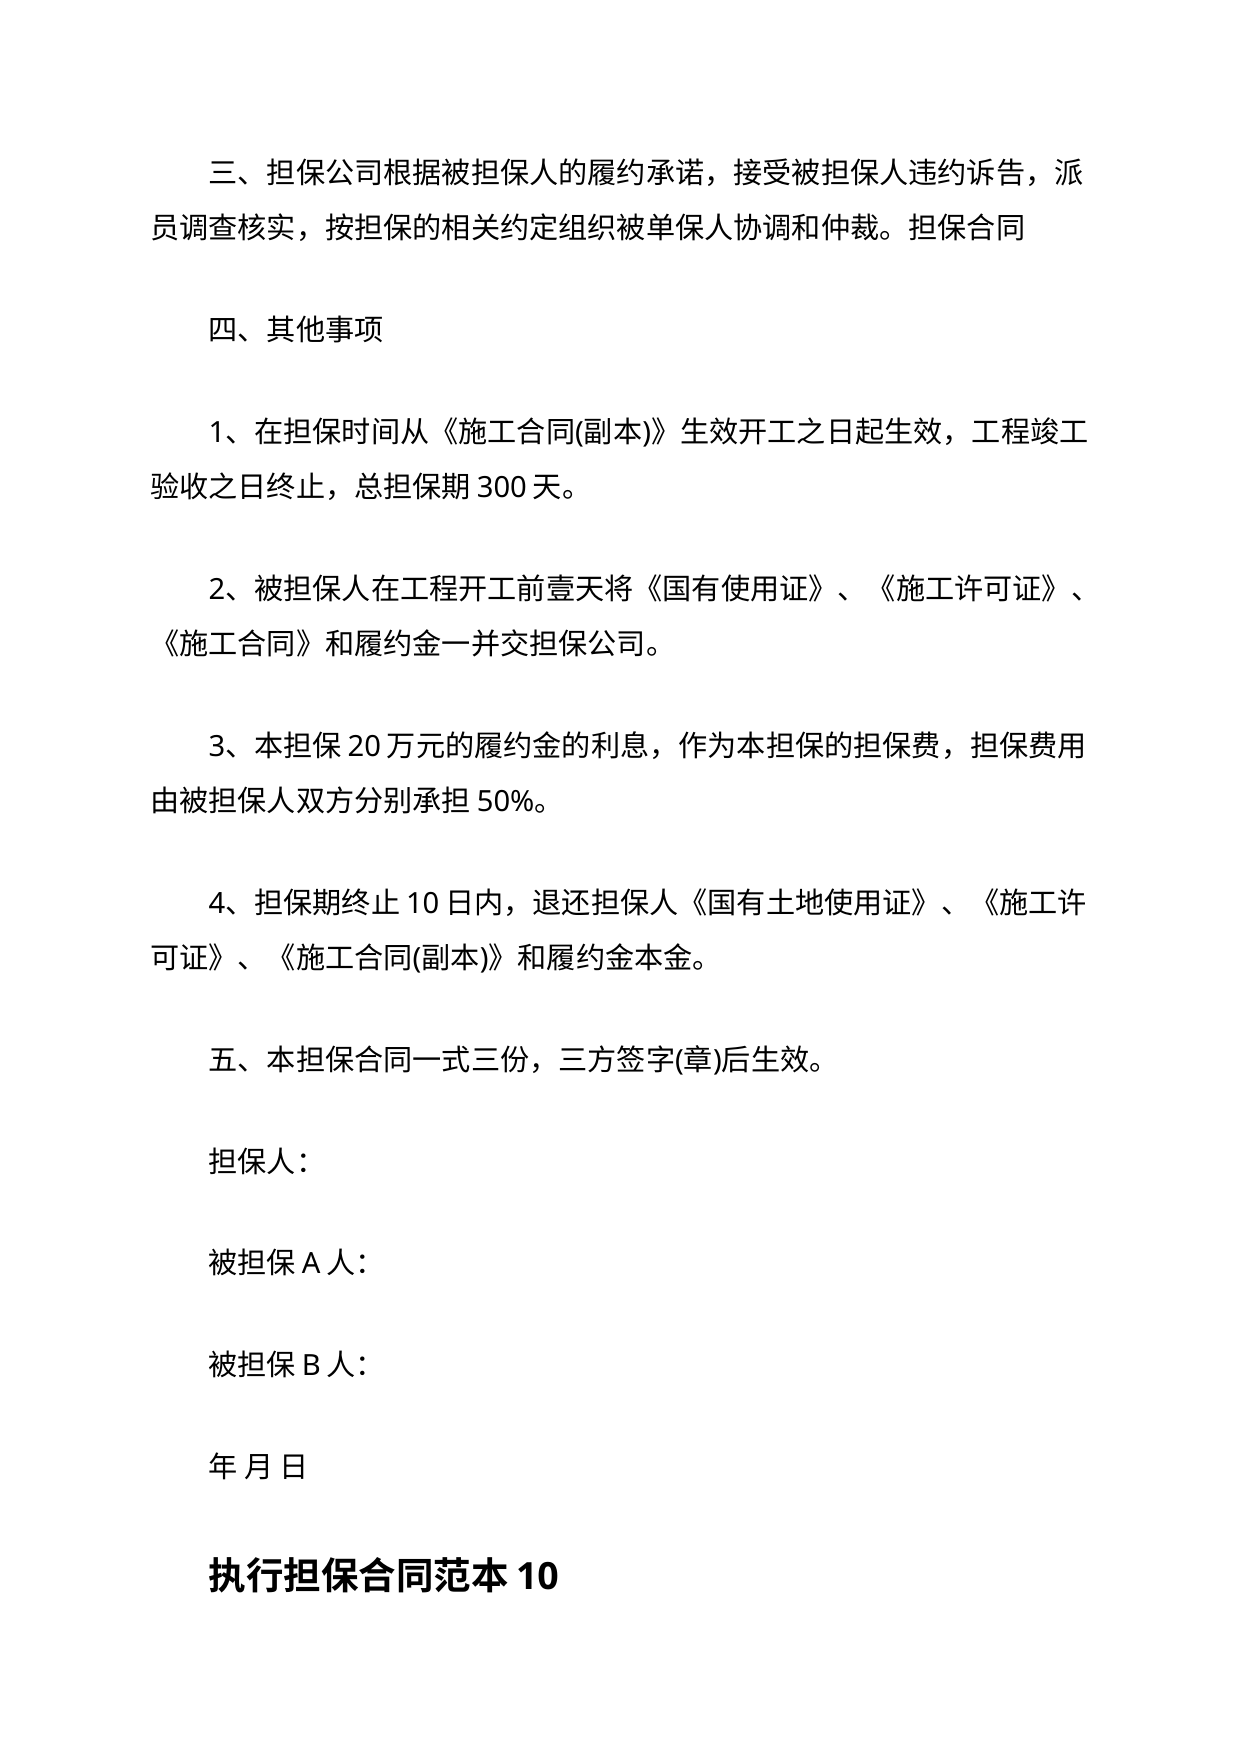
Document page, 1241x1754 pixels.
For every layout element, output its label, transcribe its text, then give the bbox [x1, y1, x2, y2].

text 2、被担保人在工程开工前壹天将《国有使用证》、《施工许可证》、《施工合同》和履约金一并交担保公司。 [150, 565, 1090, 663]
text 3、本担保20万元的履约金的利息，作为本担保的担保费，担保费用由被担保人双方分别承担50%。 [150, 722, 1090, 819]
text 1、在担保时间从《施工合同(副本)》生效开工之日起生效，工程竣工验收之日终止，总担保期300天。 [150, 408, 1090, 506]
text 四、其他事项 [150, 307, 1090, 349]
text 4、担保期终止10日内，退还担保人《国有土地使用证》、《施工许可证》、《施工合同(副本)》和履约金本金。 [150, 879, 1090, 977]
text 执行担保合同范本10 [150, 1546, 1090, 1600]
text 三、担保公司根据被担保人的履约承诺，接受被担保人违约诉告，派员调查核实，按担保的相关约定组织被单保人协调和仲裁。担保合同 [150, 150, 1090, 247]
text 被担保A人： [150, 1240, 1090, 1282]
text 被担保B人： [150, 1342, 1090, 1384]
text 年 月 日 [150, 1444, 1090, 1486]
text 担保人： [150, 1138, 1090, 1180]
text 五、本担保合同一式三份，三方签字(章)后生效。 [150, 1036, 1090, 1078]
